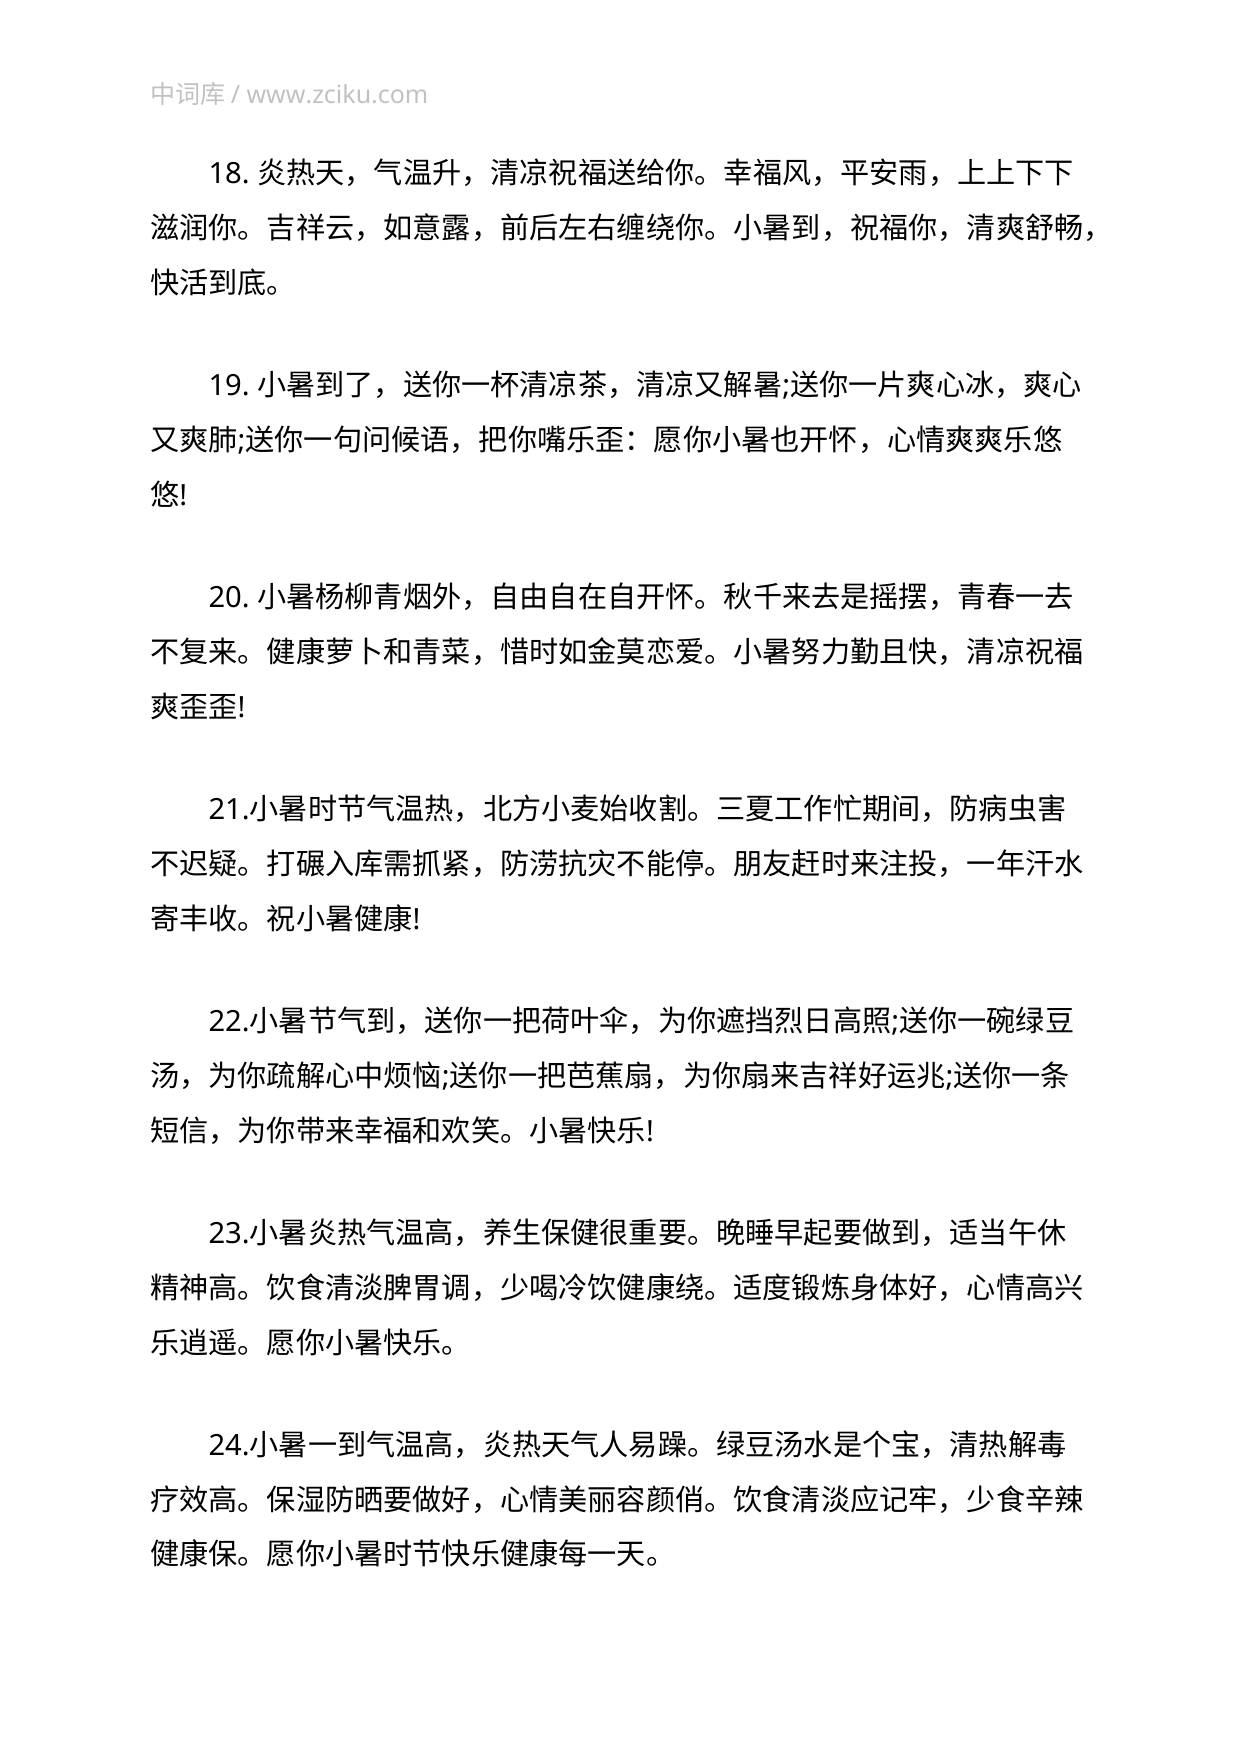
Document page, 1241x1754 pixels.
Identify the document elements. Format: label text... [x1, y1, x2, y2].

text 22.小暑节气到，送你一把荷叶伞，为你遮挡烈日高照;送你一碗绿豆汤，为你疏解心中烦恼;送你一把芭蕉扇，为你扇来吉祥好运兆;送你一条短信，为你带来幸福和欢笑。小暑快乐! [150, 997, 1090, 1150]
text 19. 小暑到了，送你一杯清凉茶，清凉又解暑;送你一片爽心冰，爽心又爽肺;送你一句问候语，把你嘴乐歪：愿你小暑也开怀，心情爽爽乐悠悠! [150, 362, 1090, 514]
text 23.小暑炎热气温高，养生保健很重要。晚睡早起要做到，适当午休精神高。饮食清淡脾胃调，少喝冷饮健康绕。适度锻炼身体好，心情高兴乐逍遥。愿你小暑快乐。 [150, 1209, 1090, 1362]
text 21.小暑时节气温热，北方小麦始收割。三夏工作忙期间，防病虫害不迟疑。打碾入库需抓紧，防涝抗灾不能停。朋友赶时来注投，一年汗水寄丰收。祝小暑健康! [150, 786, 1090, 938]
text 18. 炎热天，气温升，清凉祝福送给你。幸福风，平安雨，上上下下滋润你。吉祥云，如意露，前后左右缠绕你。小暑到，祝福你，清爽舒畅，快活到底。 [150, 150, 1090, 302]
text 20. 小暑杨柳青烟外，自由自在自开怀。秋千来去是摇摆，青春一去不复来。健康萝卜和青菜，惜时如金莫恋爱。小暑努力勤且快，清凉祝福爽歪歪! [150, 574, 1090, 726]
text 24.小暑一到气温高，炎热天气人易躁。绿豆汤水是个宝，清热解毒疗效高。保湿防晒要做好，心情美丽容颜俏。饮食清淡应记牢，少食辛辣健康保。愿你小暑时节快乐健康每一天。 [150, 1421, 1090, 1573]
